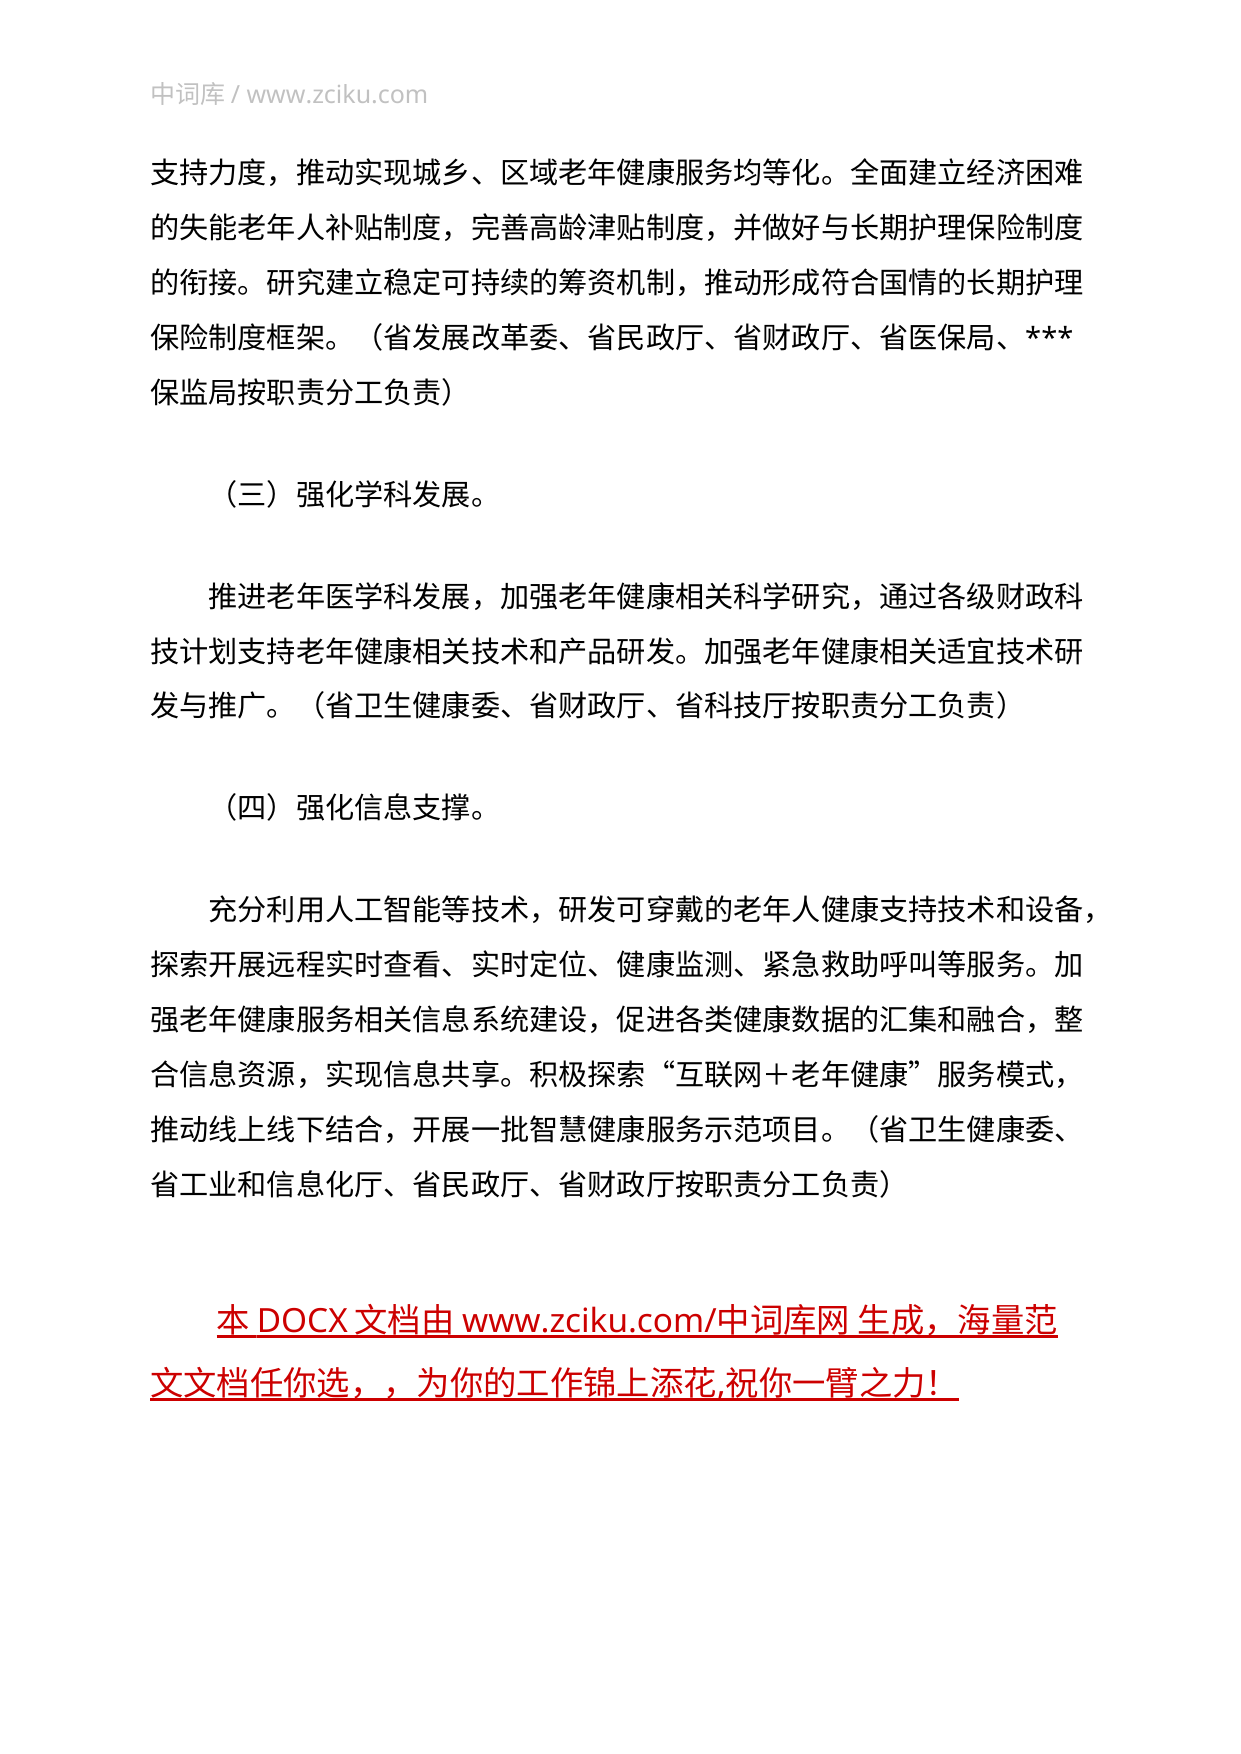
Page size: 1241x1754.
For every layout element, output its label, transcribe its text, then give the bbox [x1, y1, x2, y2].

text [150, 150, 1090, 412]
text （三）强化学科发展。 [150, 471, 1090, 514]
text 充分利用人工智能等技术，研发可穿戴的老年人健康支持技术和设备，探索开展远程实时查看、实时定位、健康监测、紧急救助呼叫等服务。加强老年健康服务相关信息系统建设，促进各类健康数据的汇集和融合，整合信息资源，实现信息共享。积极探索“互联网＋老年健康”服务模式，推动线上线下结合，开展一批智慧健康服务示范项目。（省卫生健康委、省工业和信息化厅、省民政厅、省财政厅按职责分工负责） [150, 887, 1090, 1203]
text 推进老年医学科发展，加强老年健康相关科学研究，通过各级财政科技计划支持老年健康相关技术和产品研发。加强老年健康相关适宜技术研发与推广。（省卫生健康委、省财政厅、省科技厅按职责分工负责） [150, 573, 1090, 725]
text 本DOCX文档由 www.zciku.com/中词库网 生成，海量范文文档任你选，，为你的工作锦上添花,祝你一臂之力！ [150, 1294, 1090, 1405]
text （四）强化信息支撑。 [150, 785, 1090, 827]
